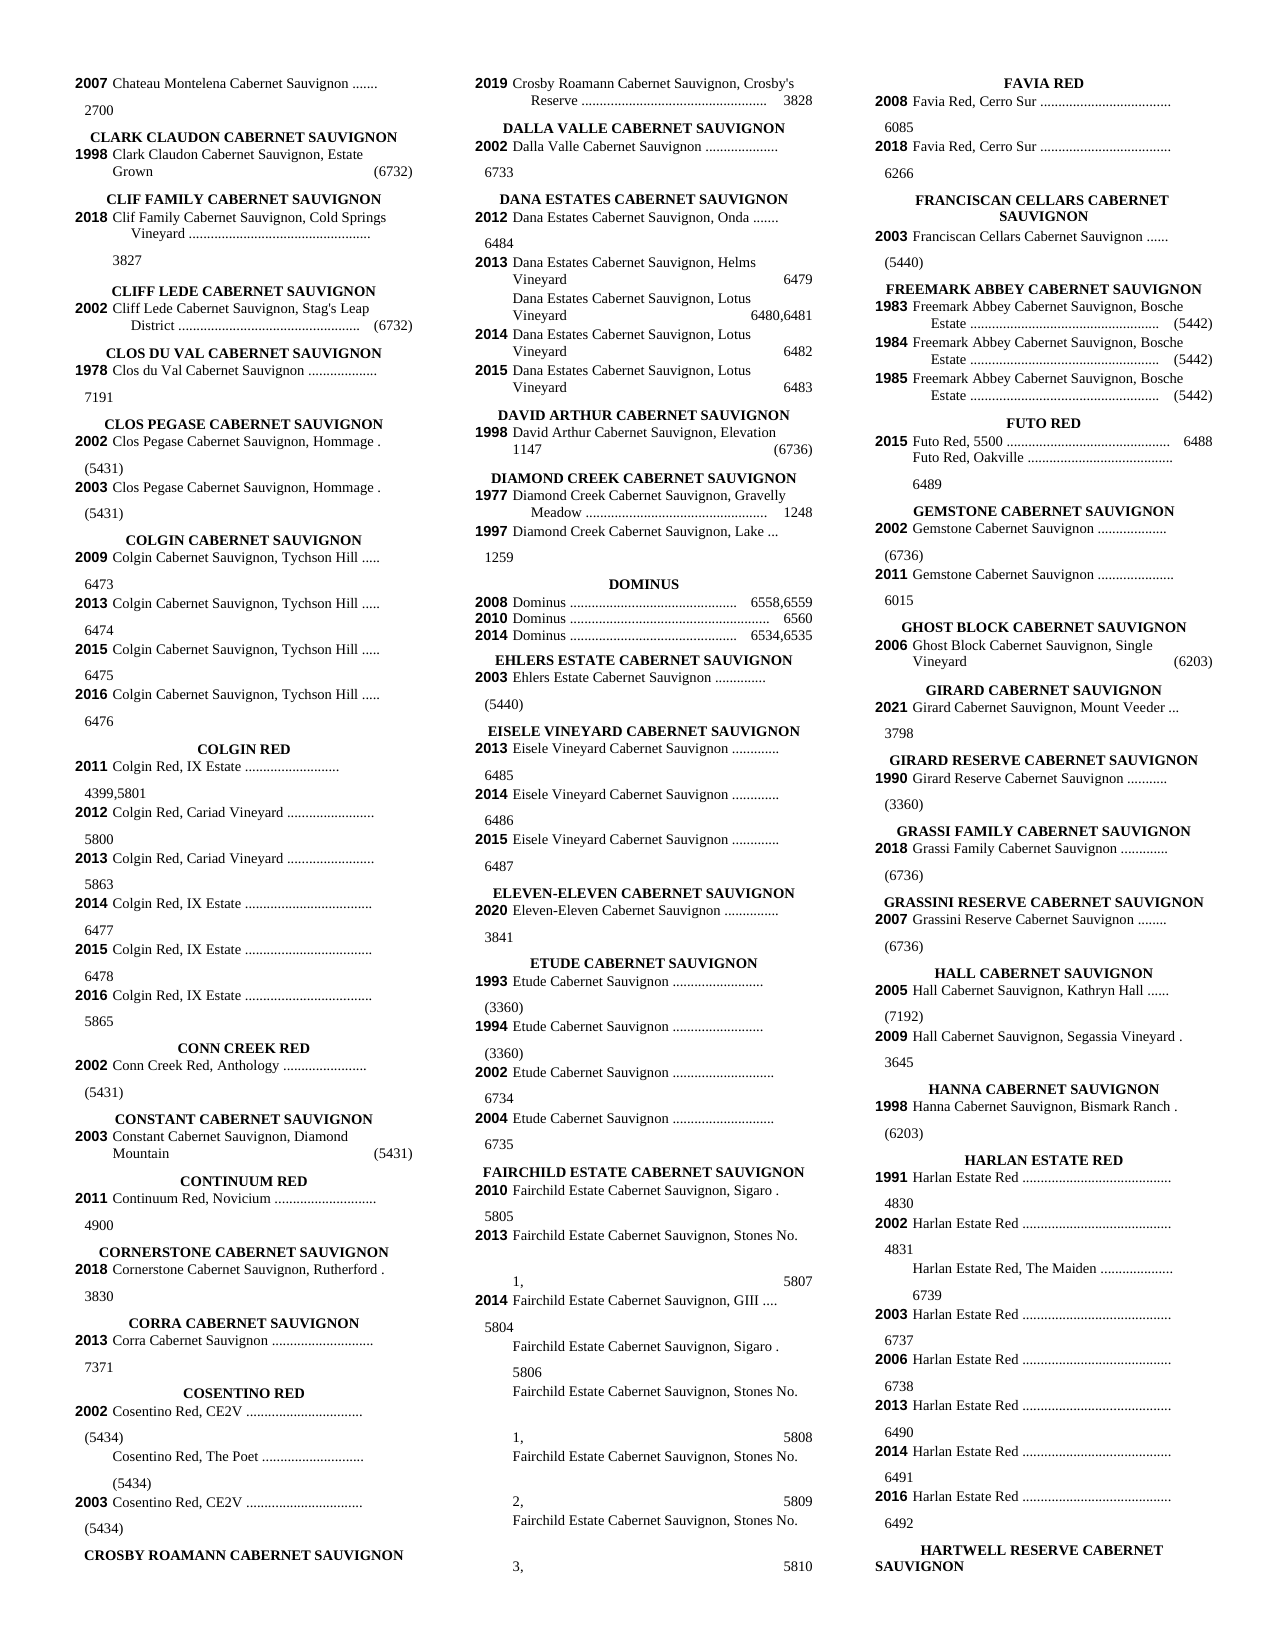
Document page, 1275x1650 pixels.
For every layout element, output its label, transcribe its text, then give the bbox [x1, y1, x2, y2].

text Vineyard (6203) [875, 653, 1200, 670]
text Vineyard 6483 [475, 378, 800, 395]
text CLIFF LEDE CABERNET SAUVIGNON [75, 282, 400, 299]
text 2015 Eisele Vineyard Cabernet Sauvignon ............. 6487 [475, 831, 800, 877]
text 1983 Freemark Abbey Cabernet Sauvignon, Bosche [875, 298, 1200, 315]
text 2014 Colgin Red, IX Estate ................................... 6477 [75, 895, 400, 941]
text GEMSTONE CABERNET SAUVIGNON [875, 503, 1200, 519]
text SAUVIGNON [875, 208, 1200, 225]
text FREEMARK ABBEY CABERNET SAUVIGNON [875, 281, 1200, 297]
text 1984 Freemark Abbey Cabernet Sauvignon, Bosche [875, 334, 1200, 351]
text District .................................................. (6732) [75, 316, 400, 333]
text Fairchild Estate Cabernet Sauvignon, Sigaro . 5806 [475, 1337, 800, 1383]
text 2014 Dana Estates Cabernet Sauvignon, Lotus [475, 326, 800, 342]
text FAVIA RED [875, 75, 1200, 92]
text CLARK CLAUDON CABERNET SAUVIGNON [75, 128, 400, 145]
text 2013 Colgin Red, Cariad Vineyard ........................ 5863 [75, 849, 400, 895]
text COLGIN RED [75, 741, 400, 758]
text Fairchild Estate Cabernet Sauvignon, Stones No. [475, 1512, 800, 1558]
text 2003 Clos Pegase Cabernet Sauvignon, Hommage . (5431) [75, 478, 400, 524]
text 2, 5809 [475, 1493, 800, 1510]
text DANA ESTATES CABERNET SAUVIGNON [475, 191, 800, 208]
text 2015 Dana Estates Cabernet Sauvignon, Lotus [475, 362, 800, 378]
text GRASSINI RESERVE CABERNET SAUVIGNON [875, 894, 1200, 910]
text 2014 Fairchild Estate Cabernet Sauvignon, GIII .... 5804 [475, 1292, 800, 1337]
text 2011 Continuum Red, Novicium ............................ 4900 [75, 1190, 400, 1236]
text GRASSI FAMILY CABERNET SAUVIGNON [875, 823, 1200, 840]
text Reserve ................................................... 3828 [475, 92, 800, 109]
text 2021 Girard Cabernet Sauvignon, Mount Veeder ... 3798 [875, 699, 1200, 744]
text 1994 Etude Cabernet Sauvignon ......................... (3360) [475, 1018, 800, 1064]
text 2002 Clos Pegase Cabernet Sauvignon, Hommage . (5431) [75, 433, 400, 478]
text 2011 Gemstone Cabernet Sauvignon ..................... 6015 [875, 565, 1200, 611]
text 2013 Corra Cabernet Sauvignon ............................ 7371 [75, 1332, 400, 1377]
text 2016 Colgin Cabernet Sauvignon, Tychson Hill ..... 6476 [75, 686, 400, 732]
text 2016 Colgin Red, IX Estate ................................... 5865 [75, 986, 400, 1032]
text GIRARD CABERNET SAUVIGNON [875, 681, 1200, 698]
text 2002 Gemstone Cabernet Sauvignon ................... (6736) [875, 520, 1200, 565]
text Dana Estates Cabernet Sauvignon, Lotus [475, 290, 800, 307]
text Grown (6732) [75, 163, 400, 179]
text 2015 Colgin Cabernet Sauvignon, Tychson Hill ..... 6475 [75, 640, 400, 686]
text 2008 Dominus .............................................. 6558,6559 [475, 593, 800, 610]
text 2015 Futo Red, 5500 ............................................. 6488 [875, 432, 1200, 449]
text ETUDE CABERNET SAUVIGNON [475, 955, 800, 972]
text 1993 Etude Cabernet Sauvignon ......................... (3360) [475, 972, 800, 1018]
text 1990 Girard Reserve Cabernet Sauvignon ........... (3360) [875, 769, 1200, 815]
text 1977 Diamond Creek Cabernet Sauvignon, Gravelly [475, 487, 800, 503]
text CORRA CABERNET SAUVIGNON [75, 1314, 400, 1331]
text 1991 Harlan Estate Red ......................................... 4830 [875, 1169, 1200, 1214]
text 1998 David Arthur Cabernet Sauvignon, Elevation [475, 424, 800, 441]
text GIRARD RESERVE CABERNET SAUVIGNON [875, 752, 1200, 769]
text 2018 Grassi Family Cabernet Sauvignon ............. (6736) [875, 840, 1200, 886]
text DALLA VALLE CABERNET SAUVIGNON [475, 120, 800, 137]
text 2011 Colgin Red, IX Estate .......................... 4399,5801 [75, 758, 400, 804]
text Estate .................................................... (5442) [875, 387, 1200, 403]
text 2006 Ghost Block Cabernet Sauvignon, Single [875, 636, 1200, 653]
text 1978 Clos du Val Cabernet Sauvignon ................... 7191 [75, 362, 400, 408]
text 2003 Ehlers Estate Cabernet Sauvignon .............. (5440) [475, 669, 800, 714]
text 2005 Hall Cabernet Sauvignon, Kathryn Hall ...... (7192) [875, 982, 1200, 1027]
text 2008 Favia Red, Cerro Sur .................................... 6085 [875, 92, 1200, 138]
text CROSBY ROAMANN CABERNET SAUVIGNON [75, 1547, 400, 1564]
text Vineyard 6482 [475, 342, 800, 359]
text 2009 Hall Cabernet Sauvignon, Segassia Vineyard . 3645 [875, 1027, 1200, 1073]
text FAIRCHILD ESTATE CABERNET SAUVIGNON [475, 1164, 800, 1181]
text HARTWELL RESERVE CABERNET SAUVIGNON [875, 1541, 1200, 1575]
text Futo Red, Oakville ........................................ 6489 [875, 449, 1200, 495]
text Vineyard 6480,6481 [475, 307, 800, 323]
text 2007 Chateau Montelena Cabernet Sauvignon ....... 2700 [75, 75, 400, 121]
text 2010 Fairchild Estate Cabernet Sauvignon, Sigaro . 5805 [475, 1181, 800, 1227]
text 2019 Crosby Roamann Cabernet Sauvignon, Crosby's [475, 75, 800, 92]
text 2013 Colgin Cabernet Sauvignon, Tychson Hill ..... 6474 [75, 595, 400, 640]
text CLOS PEGASE CABERNET SAUVIGNON [75, 416, 400, 432]
text HALL CABERNET SAUVIGNON [875, 964, 1200, 981]
text Fairchild Estate Cabernet Sauvignon, Stones No. [475, 1383, 800, 1428]
text EHLERS ESTATE CABERNET SAUVIGNON [475, 652, 800, 668]
text CONSTANT CABERNET SAUVIGNON [75, 1111, 400, 1127]
text CLOS DU VAL CABERNET SAUVIGNON [75, 345, 400, 362]
text 2003 Cosentino Red, CE2V ................................ (5434) [75, 1493, 400, 1539]
text 2013 Harlan Estate Red ......................................... 6490 [875, 1397, 1200, 1442]
text 2013 Eisele Vineyard Cabernet Sauvignon ............. 6485 [475, 740, 800, 785]
text GHOST BLOCK CABERNET SAUVIGNON [875, 619, 1200, 636]
text 2002 Harlan Estate Red ......................................... 4831 [875, 1214, 1200, 1260]
text Fairchild Estate Cabernet Sauvignon, Stones No. [475, 1447, 800, 1493]
text 2004 Etude Cabernet Sauvignon ............................ 6735 [475, 1109, 800, 1155]
text COLGIN CABERNET SAUVIGNON [75, 532, 400, 549]
text 1, 5807 [475, 1273, 800, 1289]
text CONN CREEK RED [75, 1040, 400, 1057]
text 2003 Franciscan Cellars Cabernet Sauvignon ...... (5440) [875, 227, 1200, 273]
text FRANCISCAN CELLARS CABERNET [875, 191, 1200, 208]
text 2018 Clif Family Cabernet Sauvignon, Cold Springs [75, 208, 400, 225]
text 1998 Clark Claudon Cabernet Sauvignon, Estate [75, 146, 400, 163]
text DIAMOND CREEK CABERNET SAUVIGNON [475, 469, 800, 486]
text 2014 Harlan Estate Red ......................................... 6491 [875, 1442, 1200, 1488]
text FUTO RED [875, 415, 1200, 432]
text 2012 Dana Estates Cabernet Sauvignon, Onda ....... 6484 [475, 208, 800, 254]
text 1147 (6736) [475, 441, 800, 458]
text 2013 Fairchild Estate Cabernet Sauvignon, Stones No. [475, 1227, 800, 1273]
text 2018 Cornerstone Cabernet Sauvignon, Rutherford . 3830 [75, 1261, 400, 1307]
text EISELE VINEYARD CABERNET SAUVIGNON [475, 722, 800, 739]
text 2002 Conn Creek Red, Anthology ....................... (5431) [75, 1057, 400, 1103]
text 1997 Diamond Creek Cabernet Sauvignon, Lake ... 1259 [475, 522, 800, 568]
text 2003 Constant Cabernet Sauvignon, Diamond [75, 1128, 400, 1144]
text HANNA CABERNET SAUVIGNON [875, 1081, 1200, 1097]
text HARLAN ESTATE RED [875, 1151, 1200, 1168]
text Mountain (5431) [75, 1144, 400, 1161]
text Cosentino Red, The Poet ............................ (5434) [75, 1448, 400, 1493]
text 1985 Freemark Abbey Cabernet Sauvignon, Bosche [875, 370, 1200, 387]
text 2014 Eisele Vineyard Cabernet Sauvignon ............. 6486 [475, 785, 800, 831]
text 1, 5808 [475, 1428, 800, 1445]
text 2014 Dominus .............................................. 6534,6535 [475, 627, 800, 644]
text Meadow .................................................. 1248 [475, 503, 800, 520]
text Vineyard .................................................. 3827 [75, 225, 400, 271]
text Harlan Estate Red, The Maiden .................... 6739 [875, 1260, 1200, 1305]
text Estate .................................................... (5442) [875, 351, 1200, 367]
text DAVID ARTHUR CABERNET SAUVIGNON [475, 407, 800, 424]
text Estate .................................................... (5442) [875, 315, 1200, 332]
text 2009 Colgin Cabernet Sauvignon, Tychson Hill ..... 6473 [75, 549, 400, 595]
text CONTINUUM RED [75, 1173, 400, 1190]
text 2002 Dalla Valle Cabernet Sauvignon .................... 6733 [475, 137, 800, 183]
text 2016 Harlan Estate Red ......................................... 6492 [875, 1488, 1200, 1533]
text 2020 Eleven-Eleven Cabernet Sauvignon ............... 3841 [475, 902, 800, 947]
text DOMINUS [475, 576, 800, 593]
text 2010 Dominus ....................................................... 6560 [475, 610, 800, 627]
text 2003 Harlan Estate Red ......................................... 6737 [875, 1305, 1200, 1351]
text 2002 Etude Cabernet Sauvignon ............................ 6734 [475, 1064, 800, 1109]
text 2007 Grassini Reserve Cabernet Sauvignon ........ (6736) [875, 911, 1200, 956]
text CORNERSTONE CABERNET SAUVIGNON [75, 1244, 400, 1261]
text 1998 Hanna Cabernet Sauvignon, Bismark Ranch . (6203) [875, 1098, 1200, 1143]
text 2015 Colgin Red, IX Estate ................................... 6478 [75, 941, 400, 986]
text COSENTINO RED [75, 1385, 400, 1402]
text 2018 Favia Red, Cerro Sur .................................... 6266 [875, 138, 1200, 183]
text 2012 Colgin Red, Cariad Vineyard ........................ 5800 [75, 804, 400, 849]
text 3, 5810 [475, 1558, 800, 1574]
text 2013 Dana Estates Cabernet Sauvignon, Helms [475, 254, 800, 271]
text ELEVEN-ELEVEN CABERNET SAUVIGNON [475, 884, 800, 901]
text 2002 Cliff Lede Cabernet Sauvignon, Stag's Leap [75, 299, 400, 316]
text Vineyard 6479 [475, 271, 800, 287]
text CLIF FAMILY CABERNET SAUVIGNON [75, 191, 400, 208]
text 2002 Cosentino Red, CE2V ................................ (5434) [75, 1402, 400, 1448]
text 2006 Harlan Estate Red ......................................... 6738 [875, 1351, 1200, 1397]
